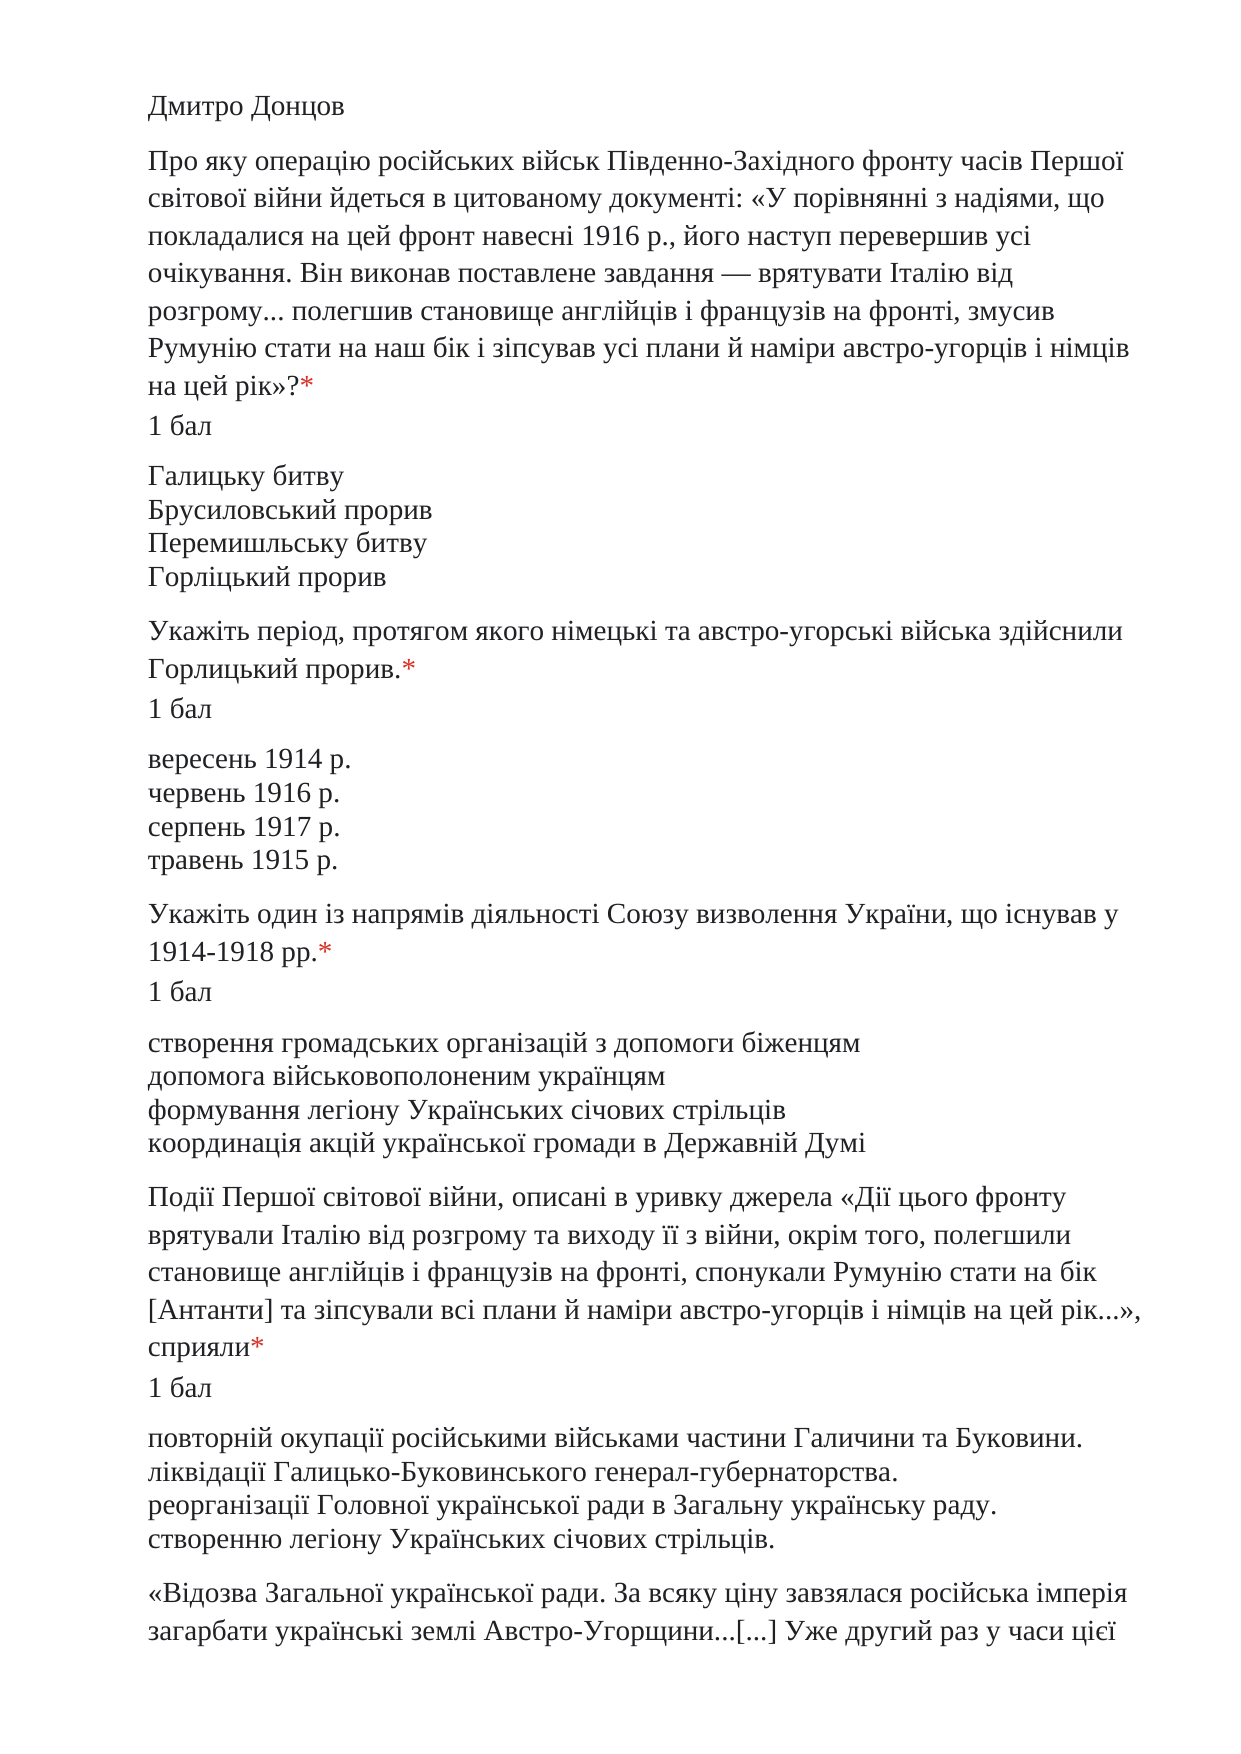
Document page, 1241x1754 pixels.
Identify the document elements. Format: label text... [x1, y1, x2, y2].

text Події Першої світової війни, описані в уривку джерела «Дії цього фронту врятували Італію від розгрому та виходу її з війни, окрім того, полегшили становище англійців і французів на фронті, спонукали Румунію стати на бік [Антанти] та зіпсували всі плани й наміри австро-угорців і німців на цей рік...», сприяли* [148, 1176, 1152, 1363]
text 1 бал [148, 967, 1152, 1008]
text 1 бал [148, 401, 1152, 442]
text Укажіть період, протягом якого німецькі та австро-угорські війська здійснили Горлицький прорив.* [148, 609, 1152, 684]
text Дмитро Донцов [148, 88, 1152, 122]
text створення громадських організацій з допомоги біженцям [148, 1025, 1152, 1058]
text Галицьку битву [148, 458, 1152, 492]
text червень 1916 р. [148, 775, 1152, 809]
text координація акцій української громади в Державній Думі [148, 1125, 1152, 1159]
text Перемишльську битву [148, 526, 1152, 559]
text Про яку операцію російських військ Південно-Західного фронту часів Першої світової війни йдеться в цитованому документі: «У порівнянні з надіями, що покладалися на цей фронт навесні 1916 р., його наступ перевершив усі очікування. Він виконав поставлене завдання — врятувати Італію від розгрому... полегшив становище англійців і французів на фронті, змусив Румунію стати на наш бік і зіпсував усі плани й наміри австро-угорців і німців на цей рік»?* [148, 139, 1152, 401]
text 1 бал [148, 1363, 1152, 1404]
text ліквідації Галицько-Буковинського генерал-губернаторства. [148, 1454, 1152, 1487]
text Укажіть один із напрямів діяльності Союзу визволення України, що існував у 1914-1918 рр.* [148, 892, 1152, 967]
text повторній окупації російськими військами частини Галичини та Буковини. [148, 1420, 1152, 1454]
text травень 1915 р. [148, 842, 1152, 876]
text допомога військовополоненим українцям [148, 1058, 1152, 1092]
text створенню легіону Українських січових стрільців. [148, 1521, 1152, 1554]
text вересень 1914 р. [148, 742, 1152, 775]
text Горліцький прорив [148, 559, 1152, 593]
text серпень 1917 р. [148, 809, 1152, 842]
text 1 бал [148, 684, 1152, 725]
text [148, 1571, 1152, 1646]
text формування легіону Українських січових стрільців [148, 1092, 1152, 1125]
text реорганізації Головної української ради в Загальну українську раду. [148, 1487, 1152, 1521]
text Брусиловський прорив [148, 492, 1152, 526]
